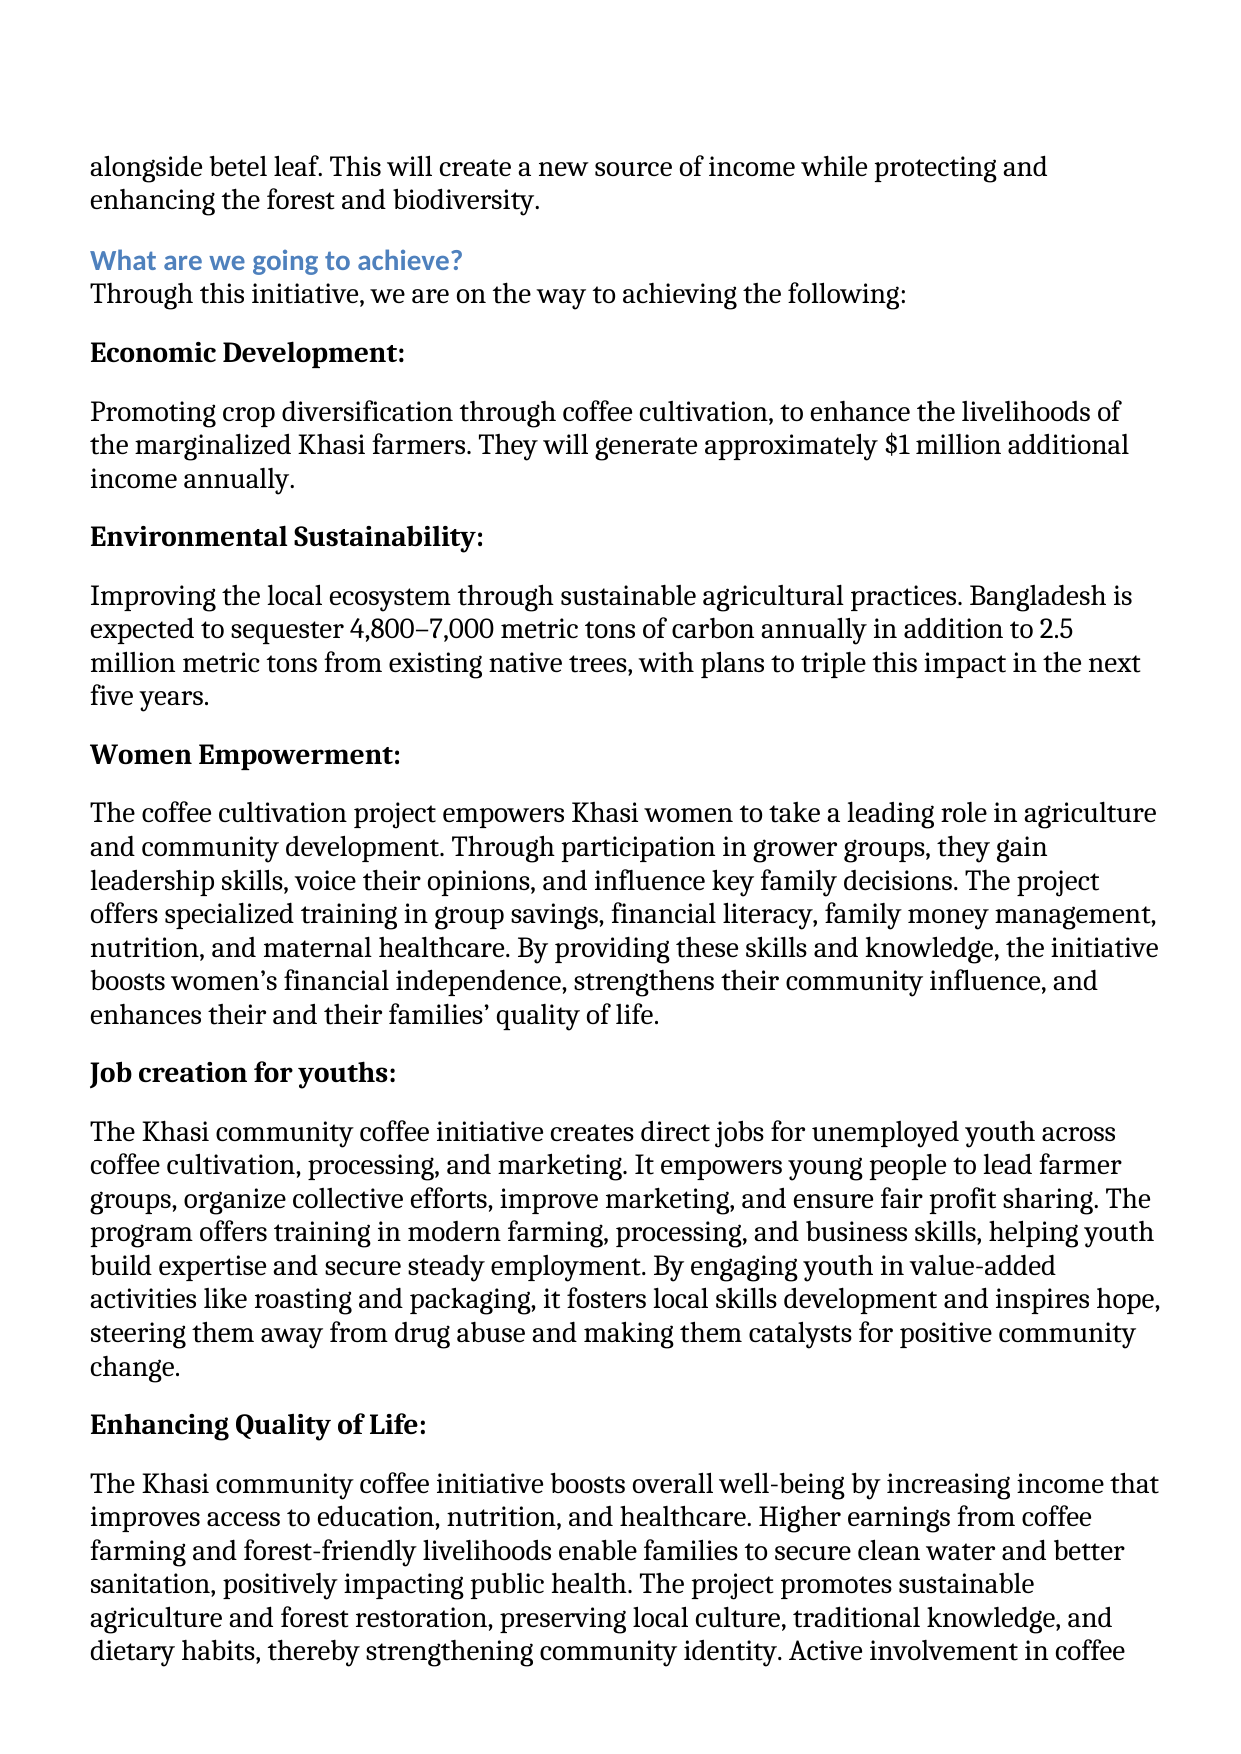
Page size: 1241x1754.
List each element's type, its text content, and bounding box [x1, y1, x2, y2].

subtitle What are we going to achieve? [90, 242, 1165, 278]
text Economic Development: [90, 336, 1165, 370]
text Environmental Sustainability: [90, 520, 1165, 554]
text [90, 1467, 1165, 1668]
text The Khasi community coffee initiative creates direct jobs for unemployed youth across coffee cultivation, processing, and marketing. It empowers young people to lead farmer groups, organize collective efforts, improve marketing, and ensure fair profit sharing. The program offers training in modern farming, processing, and business skills, helping youth build expertise and secure steady employment. By engaging youth in value-added activities like roasting and packaging, it fosters local skills development and inspires hope, steering them away from drug abuse and making them catalysts for positive community change. [90, 1115, 1165, 1383]
text Enhancing Quality of Life: [90, 1408, 1165, 1442]
text The coffee cultivation project empowers Khasi women to take a leading role in agriculture and community development. Through participation in grower groups, they gain leadership skills, voice their opinions, and influence key family decisions. The project offers specialized training in group savings, financial literacy, family money management, nutrition, and maternal healthcare. By providing these skills and knowledge, the initiative boosts women’s financial independence, strengthens their community influence, and enhances their and their families’ quality of life. [90, 797, 1165, 1031]
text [90, 150, 1165, 217]
text Improving the local ecosystem through sustainable agricultural practices. Bangladesh is expected to sequester 4,800–7,000 metric tons of carbon annually in addition to 2.5 million metric tons from existing native trees, with plans to triple this impact in the next five years. [90, 579, 1165, 713]
text Through this initiative, we are on the way to achieving the following: [90, 278, 1165, 311]
text Women Empowerment: [90, 738, 1165, 772]
text Job creation for youths: [90, 1056, 1165, 1090]
text Promoting crop diversification through coffee cultivation, to enhance the livelihoods of the marginalized Khasi farmers. They will generate approximately $1 million additional income annually. [90, 395, 1165, 495]
